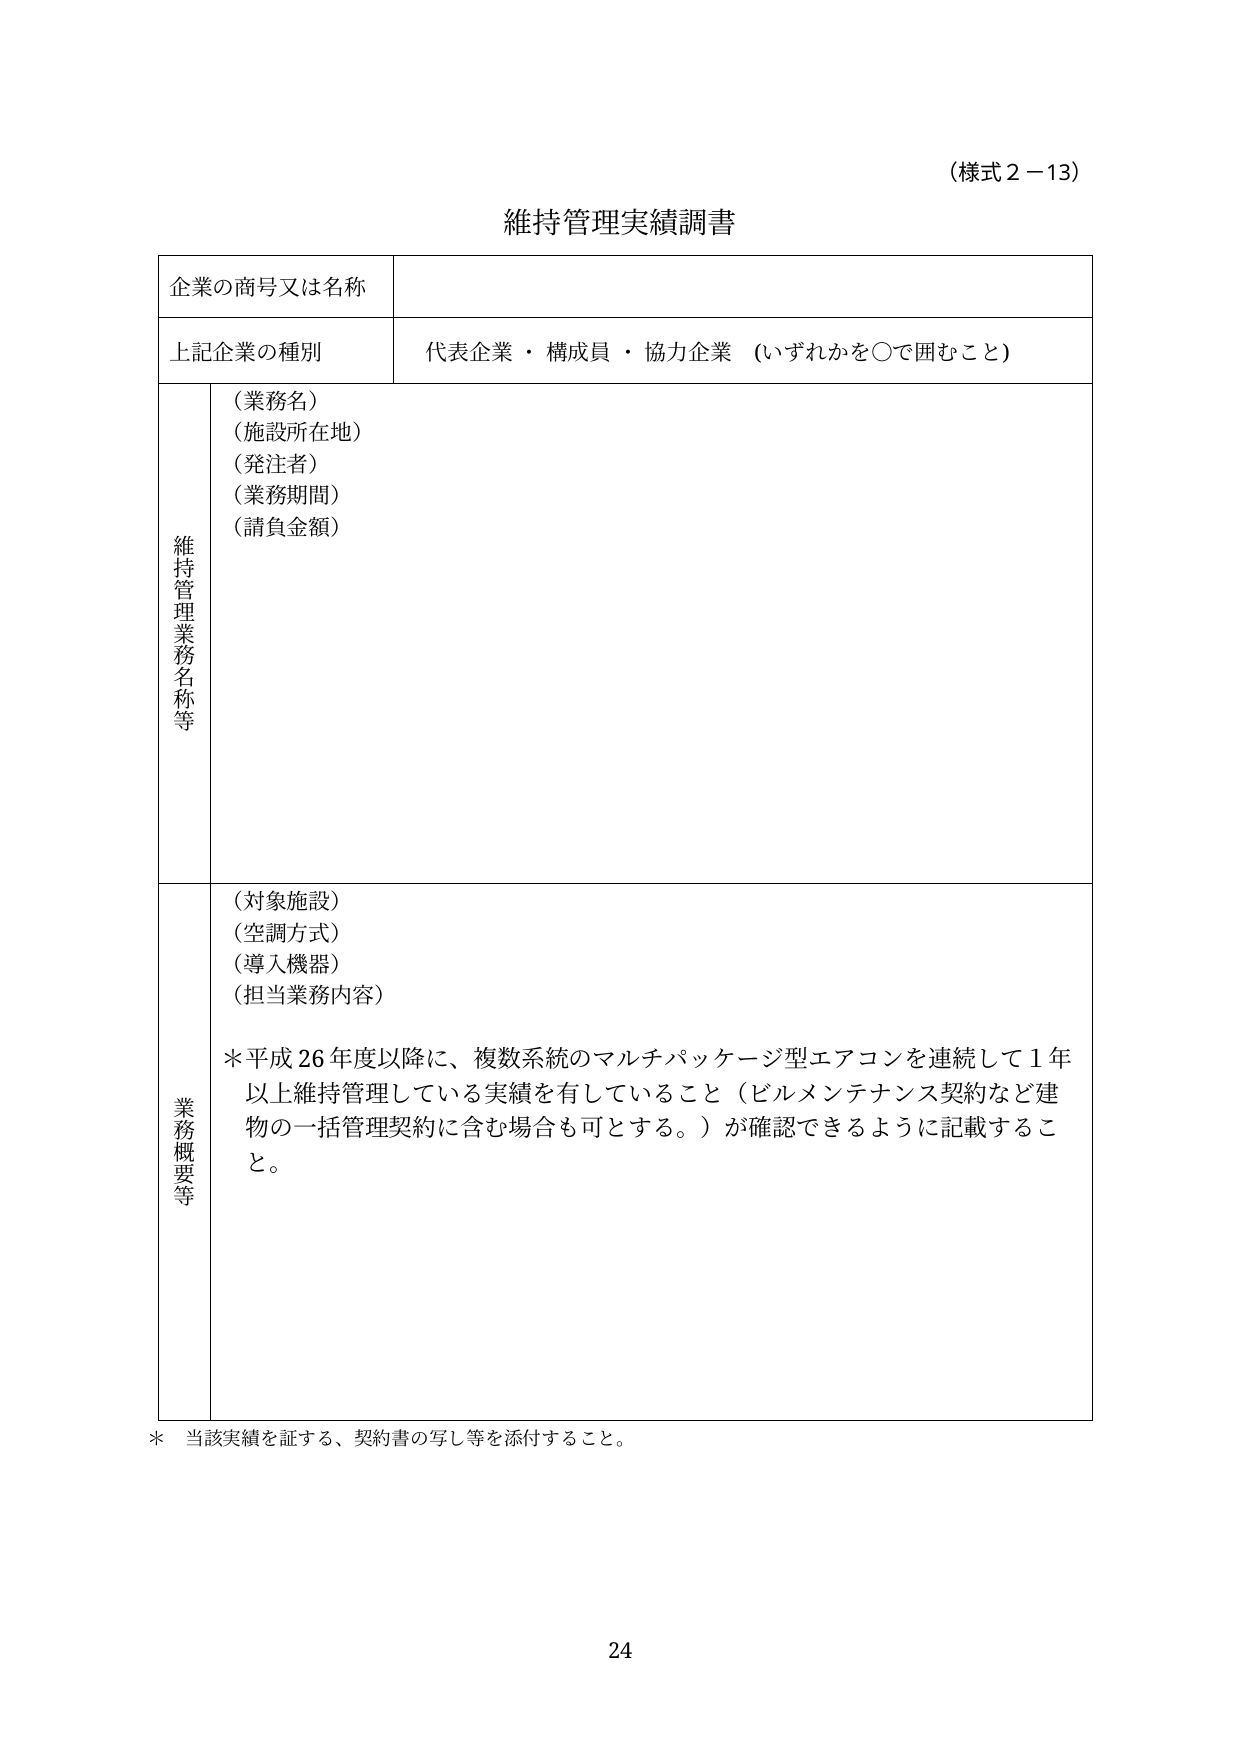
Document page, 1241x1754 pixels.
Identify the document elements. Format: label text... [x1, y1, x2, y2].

table_cell （対象施設） （空調方式） （導入機器） （担当業務内容） ＊平成26年度以降に、複数系統のマルチパッケージ型エアコンを連続して１年以上維持管理している実績を有していること（ビルメンテナンス契約など建物の一括管理契約に含む場合も可とする。）が確認できるように記載すること。 [211, 884, 1092, 1419]
table_cell 維持管理業務名称等 [159, 384, 210, 883]
text 維持管理実績調書 [148, 187, 1092, 254]
table_cell 上記企業の種別 [159, 318, 393, 383]
table_cell 業務概要等 [159, 884, 210, 1419]
table_header [394, 256, 1092, 317]
text （様式２－13） [148, 153, 1092, 187]
table_cell （業務名） （施設所在地） （発注者） （業務期間） （請負金額） [211, 384, 1092, 883]
table_cell 代表企業 ・ 構成員 ・ 協力企業 (いずれかを○で囲むこと) [394, 318, 1092, 383]
text ＊ 当該実績を証する、契約書の写し等を添付すること。 [148, 1421, 1092, 1454]
table_header 企業の商号又は名称 [159, 256, 393, 317]
